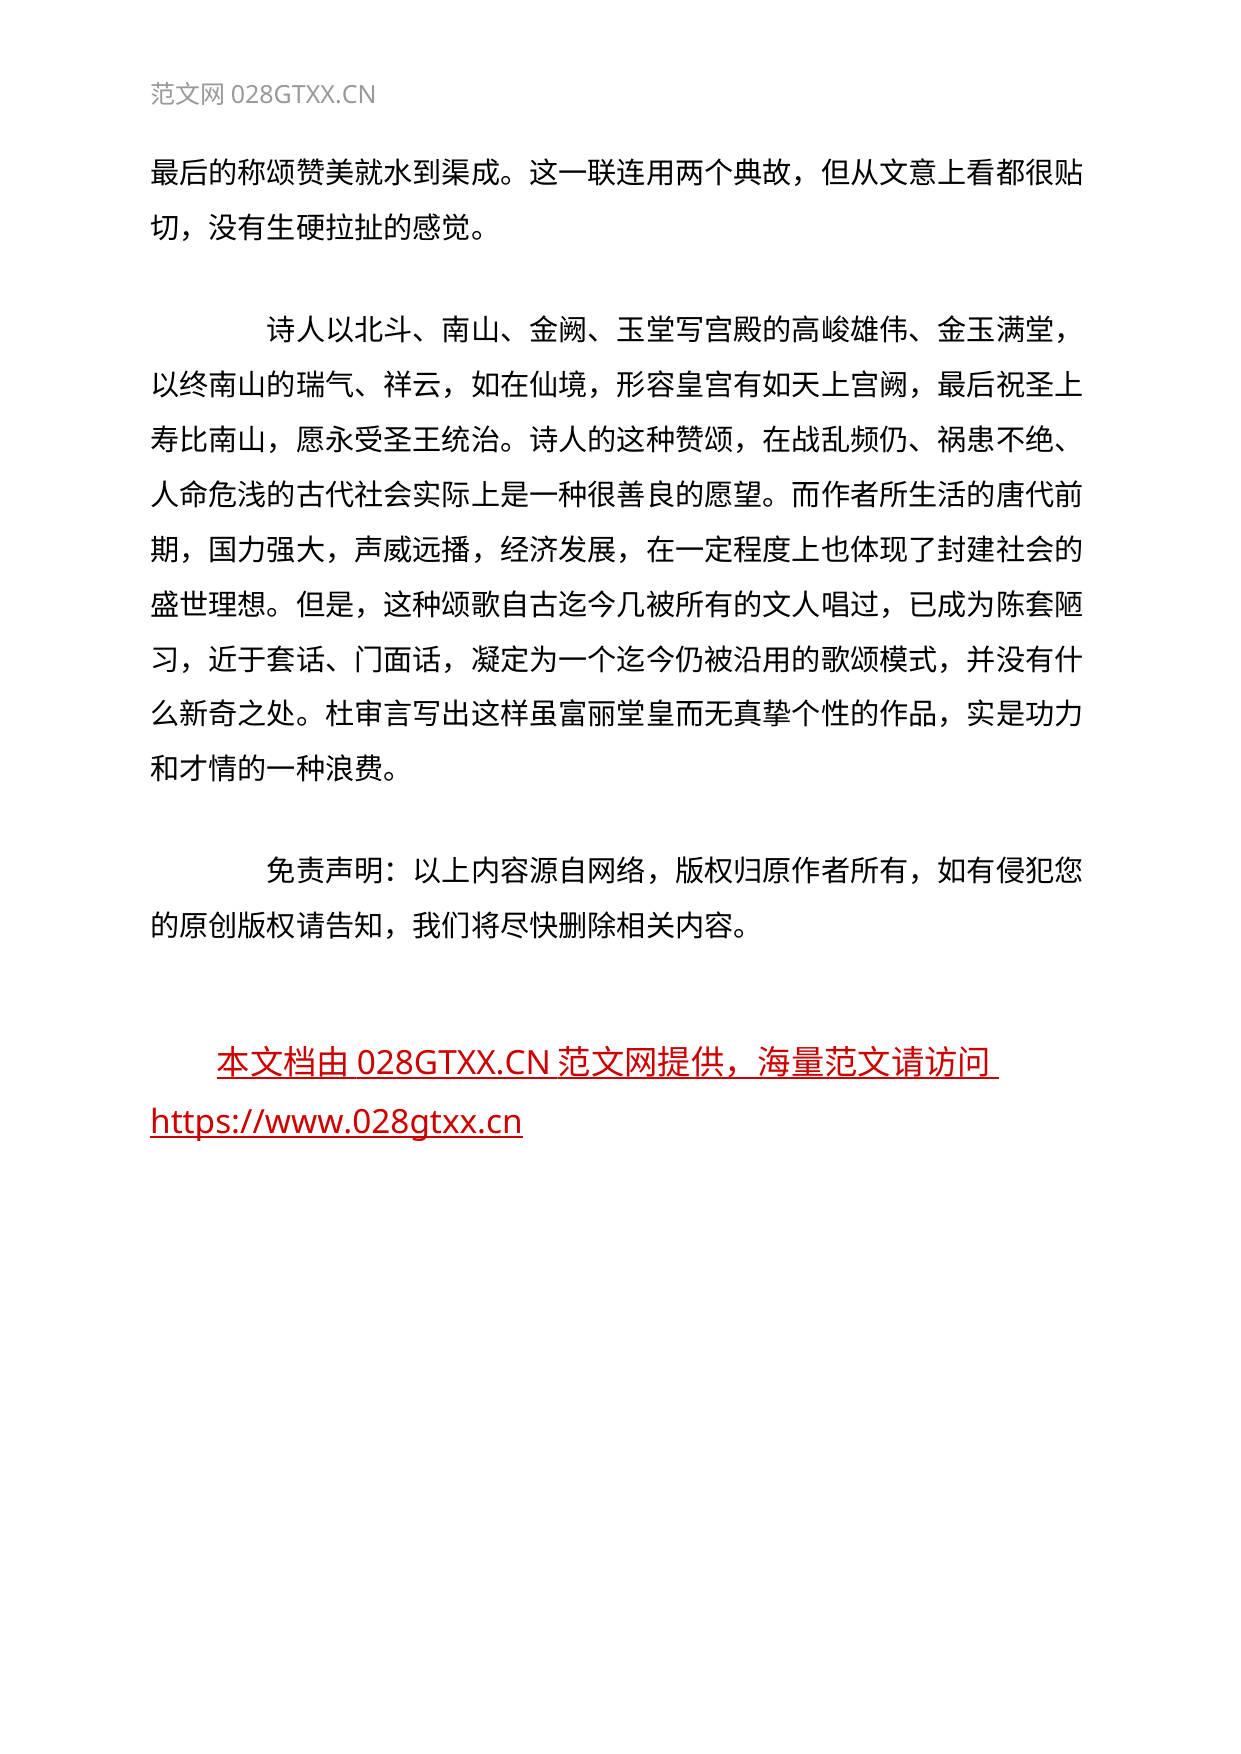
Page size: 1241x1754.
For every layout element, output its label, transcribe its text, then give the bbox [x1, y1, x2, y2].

text 免责声明：以上内容源自网络，版权归原作者所有，如有侵犯您的原创版权请告知，我们将尽快删除相关内容。 [150, 848, 1090, 945]
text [150, 150, 1090, 247]
text 诗人以北斗、南山、金阙、玉堂写宫殿的高峻雄伟、金玉满堂，以终南山的瑞气、祥云，如在仙境，形容皇宫有如天上宫阙，最后祝圣上寿比南山，愿永受圣王统治。诗人的这种赞颂，在战乱频仍、祸患不绝、人命危浅的古代社会实际上是一种很善良的愿望。而作者所生活的唐代前期，国力强大，声威远播，经济发展，在一定程度上也体现了封建社会的盛世理想。但是，这种颂歌自古迄今几被所有的文人唱过，已成为陈套陋习，近于套话、门面话，凝定为一个迄今仍被沿用的歌颂模式，并没有什么新奇之处。杜审言写出这样虽富丽堂皇而无真挚个性的作品，实是功力和才情的一种浪费。 [150, 307, 1090, 788]
text 本文档由028GTXX.CN范文网提供，海量范文请访问 https://www.028gtxx.cn [150, 1036, 1090, 1143]
